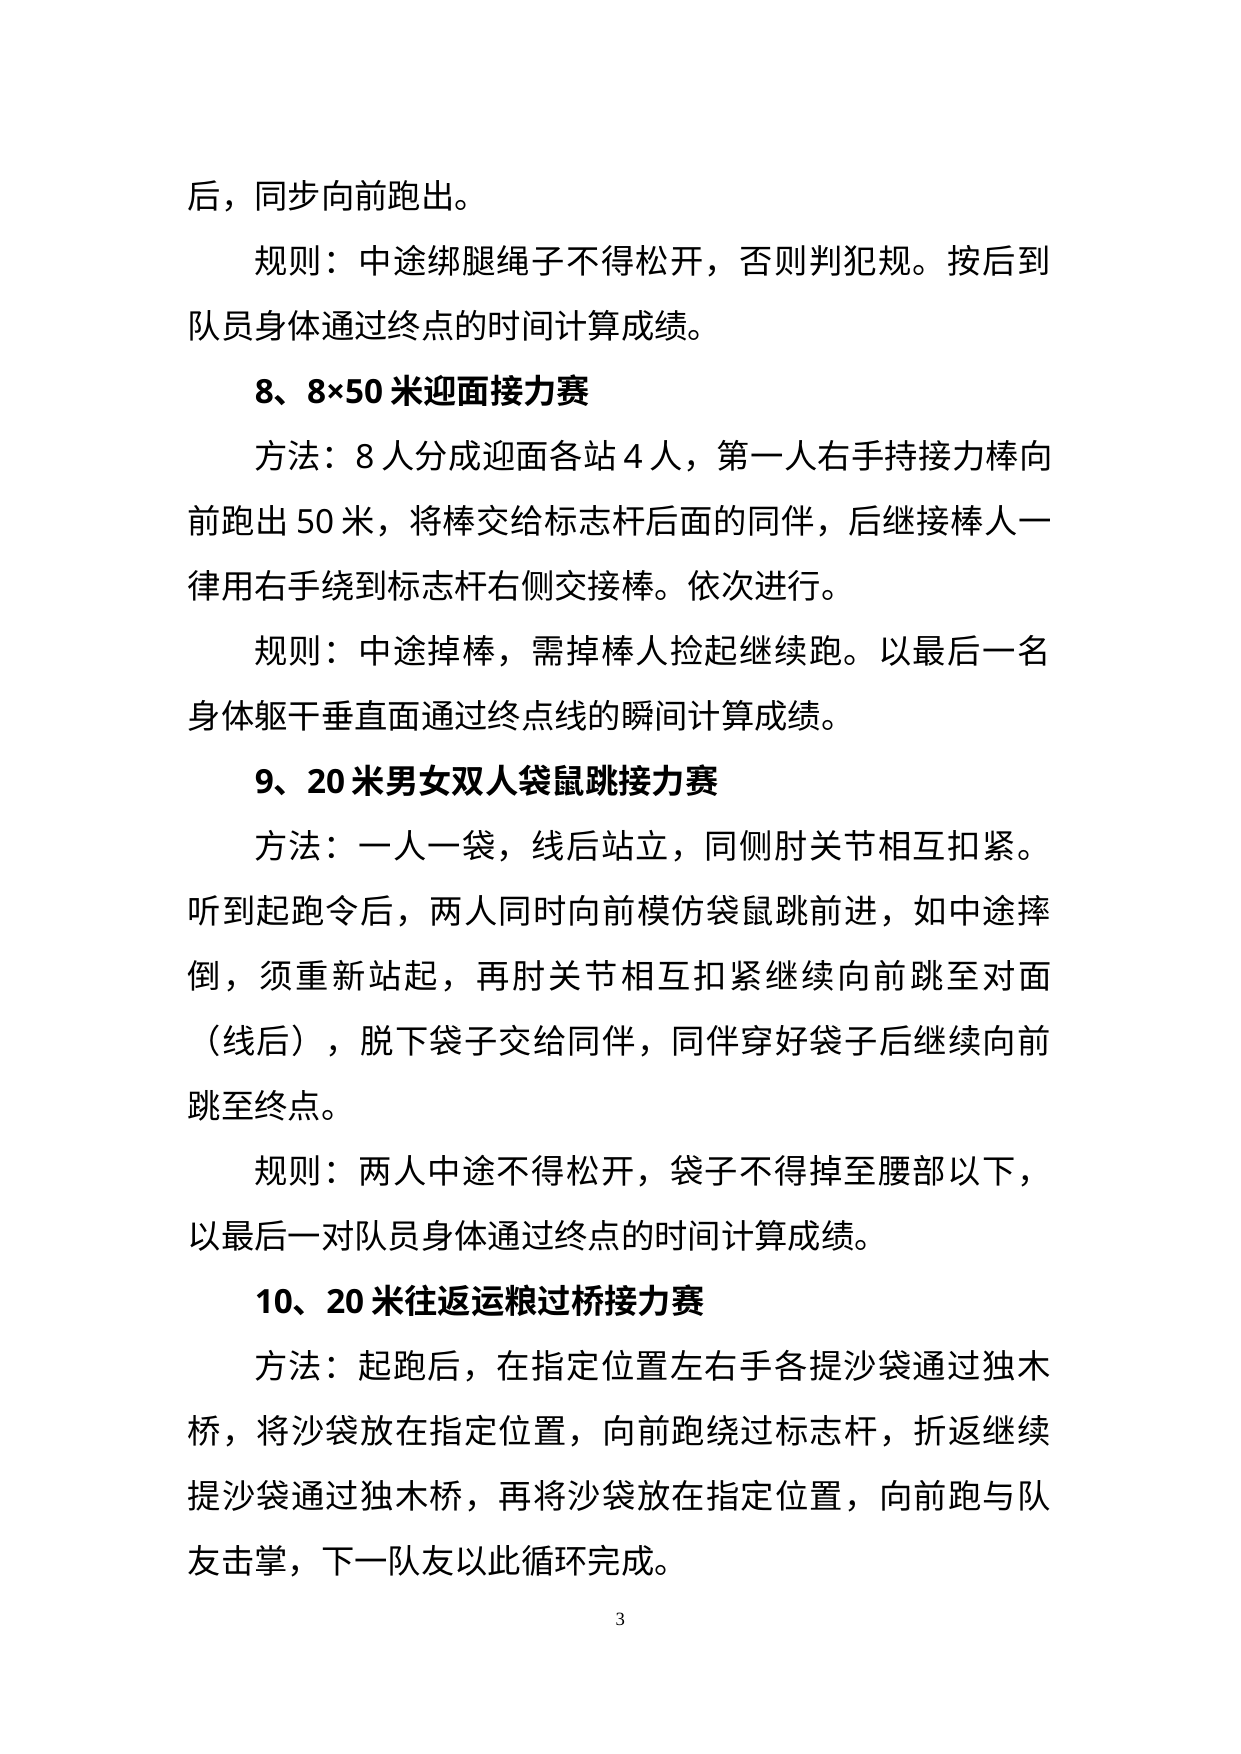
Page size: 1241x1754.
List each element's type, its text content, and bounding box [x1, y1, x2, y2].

text 规则：两人中途不得松开，袋子不得掉至腰部以下，以最后一对队员身体通过终点的时间计算成绩。 [187, 1137, 1053, 1267]
text 规则：中途绑腿绳子不得松开，否则判犯规。按后到队员身体通过终点的时间计算成绩。 [187, 227, 1053, 357]
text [187, 162, 1053, 227]
text 10、20米往返运粮过桥接力赛 [187, 1267, 1053, 1332]
text 8、8×50米迎面接力赛 [187, 357, 1053, 422]
text 方法：起跑后，在指定位置左右手各提沙袋通过独木桥，将沙袋放在指定位置，向前跑绕过标志杆，折返继续提沙袋通过独木桥，再将沙袋放在指定位置，向前跑与队友击掌，下一队友以此循环完成。 [187, 1332, 1053, 1592]
text 9、20米男女双人袋鼠跳接力赛 [187, 747, 1053, 812]
text 方法：一人一袋，线后站立，同侧肘关节相互扣紧。听到起跑令后，两人同时向前模仿袋鼠跳前进，如中途摔倒，须重新站起，再肘关节相互扣紧继续向前跳至对面（线后），脱下袋子交给同伴，同伴穿好袋子后继续向前跳至终点。 [187, 812, 1053, 1137]
text 方法：8人分成迎面各站4人，第一人右手持接力棒向前跑出50米，将棒交给标志杆后面的同伴，后继接棒人一律用右手绕到标志杆右侧交接棒。依次进行。 [187, 422, 1053, 617]
text 规则：中途掉棒，需掉棒人捡起继续跑。以最后一名身体躯干垂直面通过终点线的瞬间计算成绩。 [187, 617, 1053, 747]
